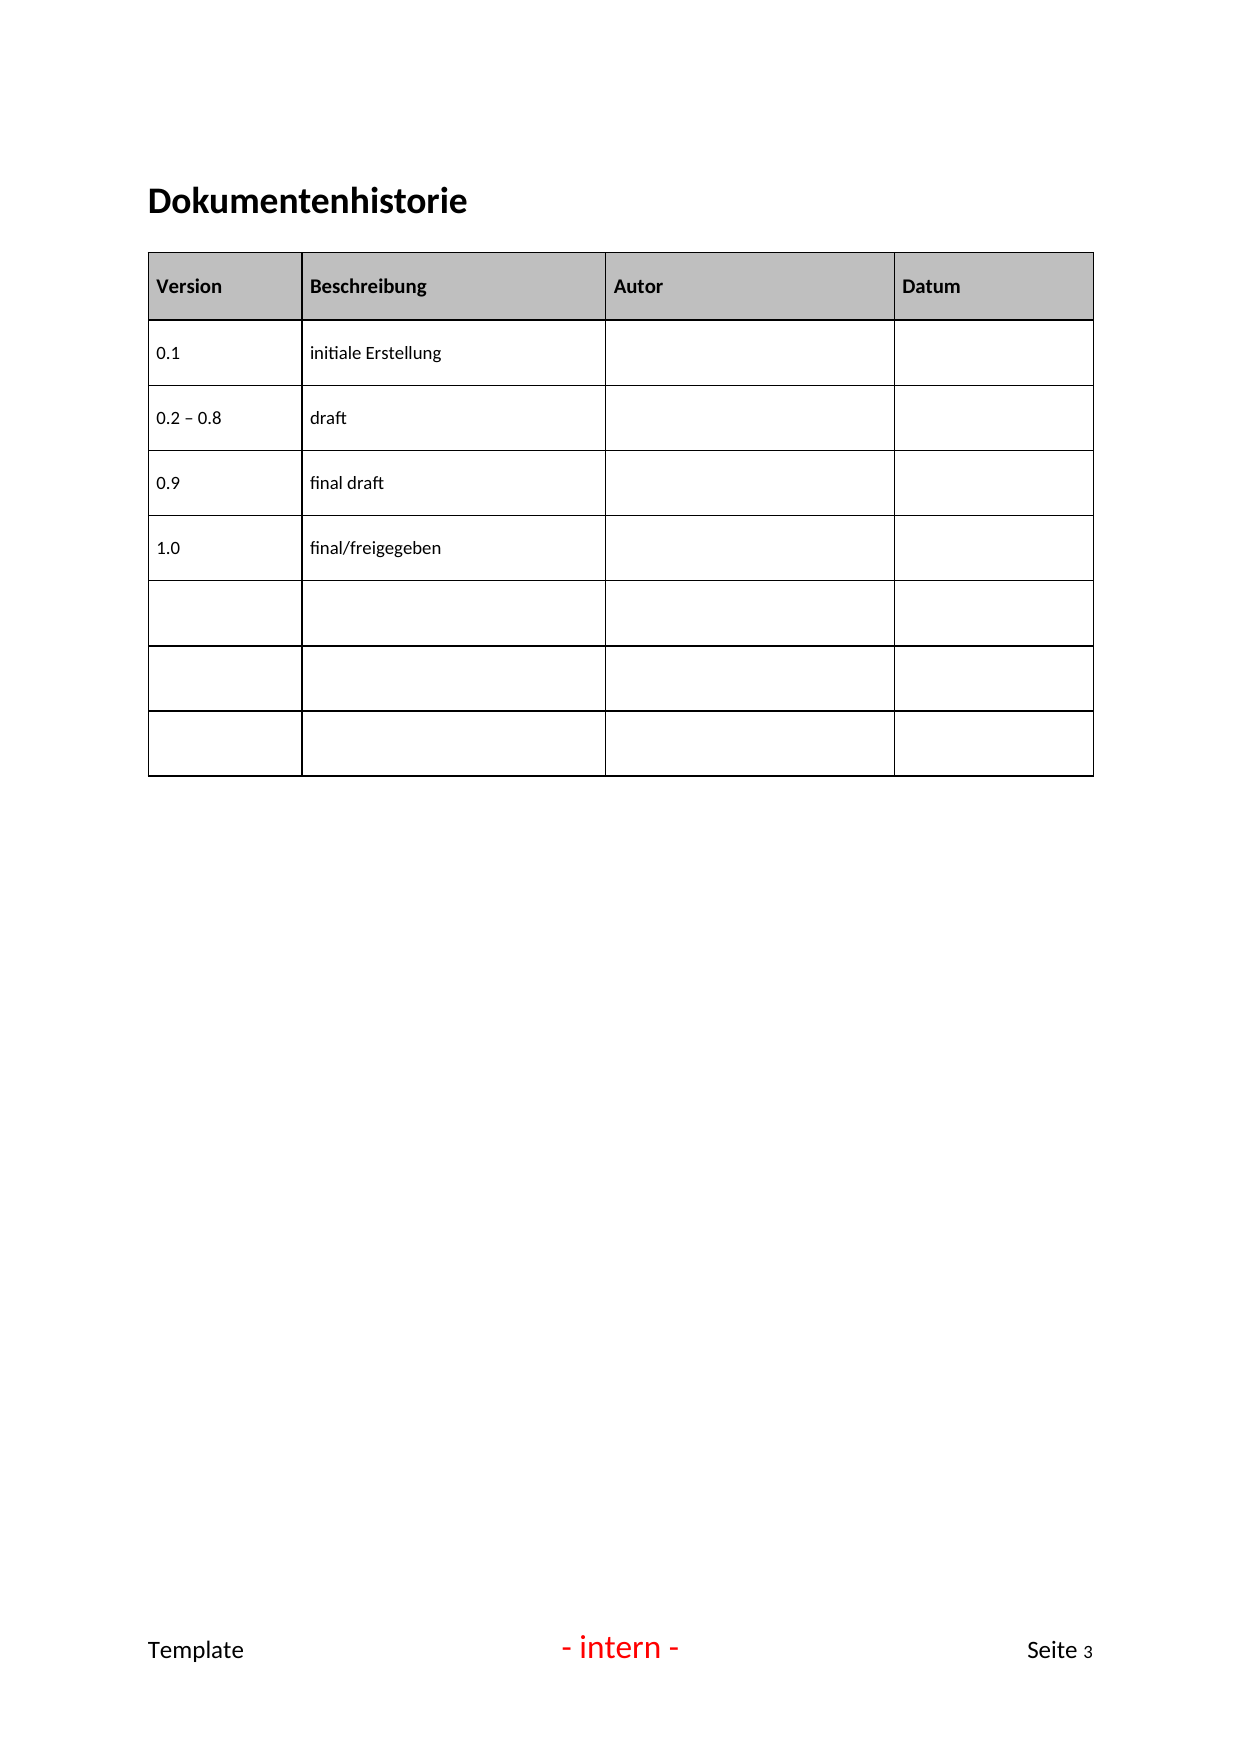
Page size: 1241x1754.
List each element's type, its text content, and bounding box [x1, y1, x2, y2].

table_cell [606, 712, 894, 775]
table_header Datum [895, 253, 1093, 319]
table_cell [606, 516, 894, 580]
table_cell [303, 712, 605, 775]
table_cell [895, 581, 1093, 645]
table_header Autor [606, 253, 894, 319]
table_cell [606, 451, 894, 515]
table_cell [303, 647, 605, 710]
table_cell initiale Erstellung [303, 321, 605, 384]
table_cell 1.0 [149, 516, 301, 580]
table_cell 0.2 – 0.8 [149, 386, 301, 449]
subtitle Dokumentenhistorie [148, 177, 1093, 223]
table_cell [895, 386, 1093, 449]
table_cell [606, 386, 894, 449]
table_cell [606, 647, 894, 710]
table_cell draft [303, 386, 605, 449]
table_header Version [149, 253, 301, 319]
table_cell [895, 647, 1093, 710]
table_cell final draft [303, 451, 605, 515]
table_cell [895, 451, 1093, 515]
table_cell [606, 321, 894, 384]
table_cell [149, 581, 301, 645]
table_cell [303, 581, 605, 645]
table_cell 0.1 [149, 321, 301, 384]
table_header Beschreibung [303, 253, 605, 319]
table_cell [895, 321, 1093, 384]
table_cell 0.9 [149, 451, 301, 515]
table_cell [149, 647, 301, 710]
table_cell [895, 516, 1093, 580]
table_cell [895, 712, 1093, 775]
table_cell [149, 712, 301, 775]
table_cell [606, 581, 894, 645]
table_cell final/freigegeben [303, 516, 605, 580]
